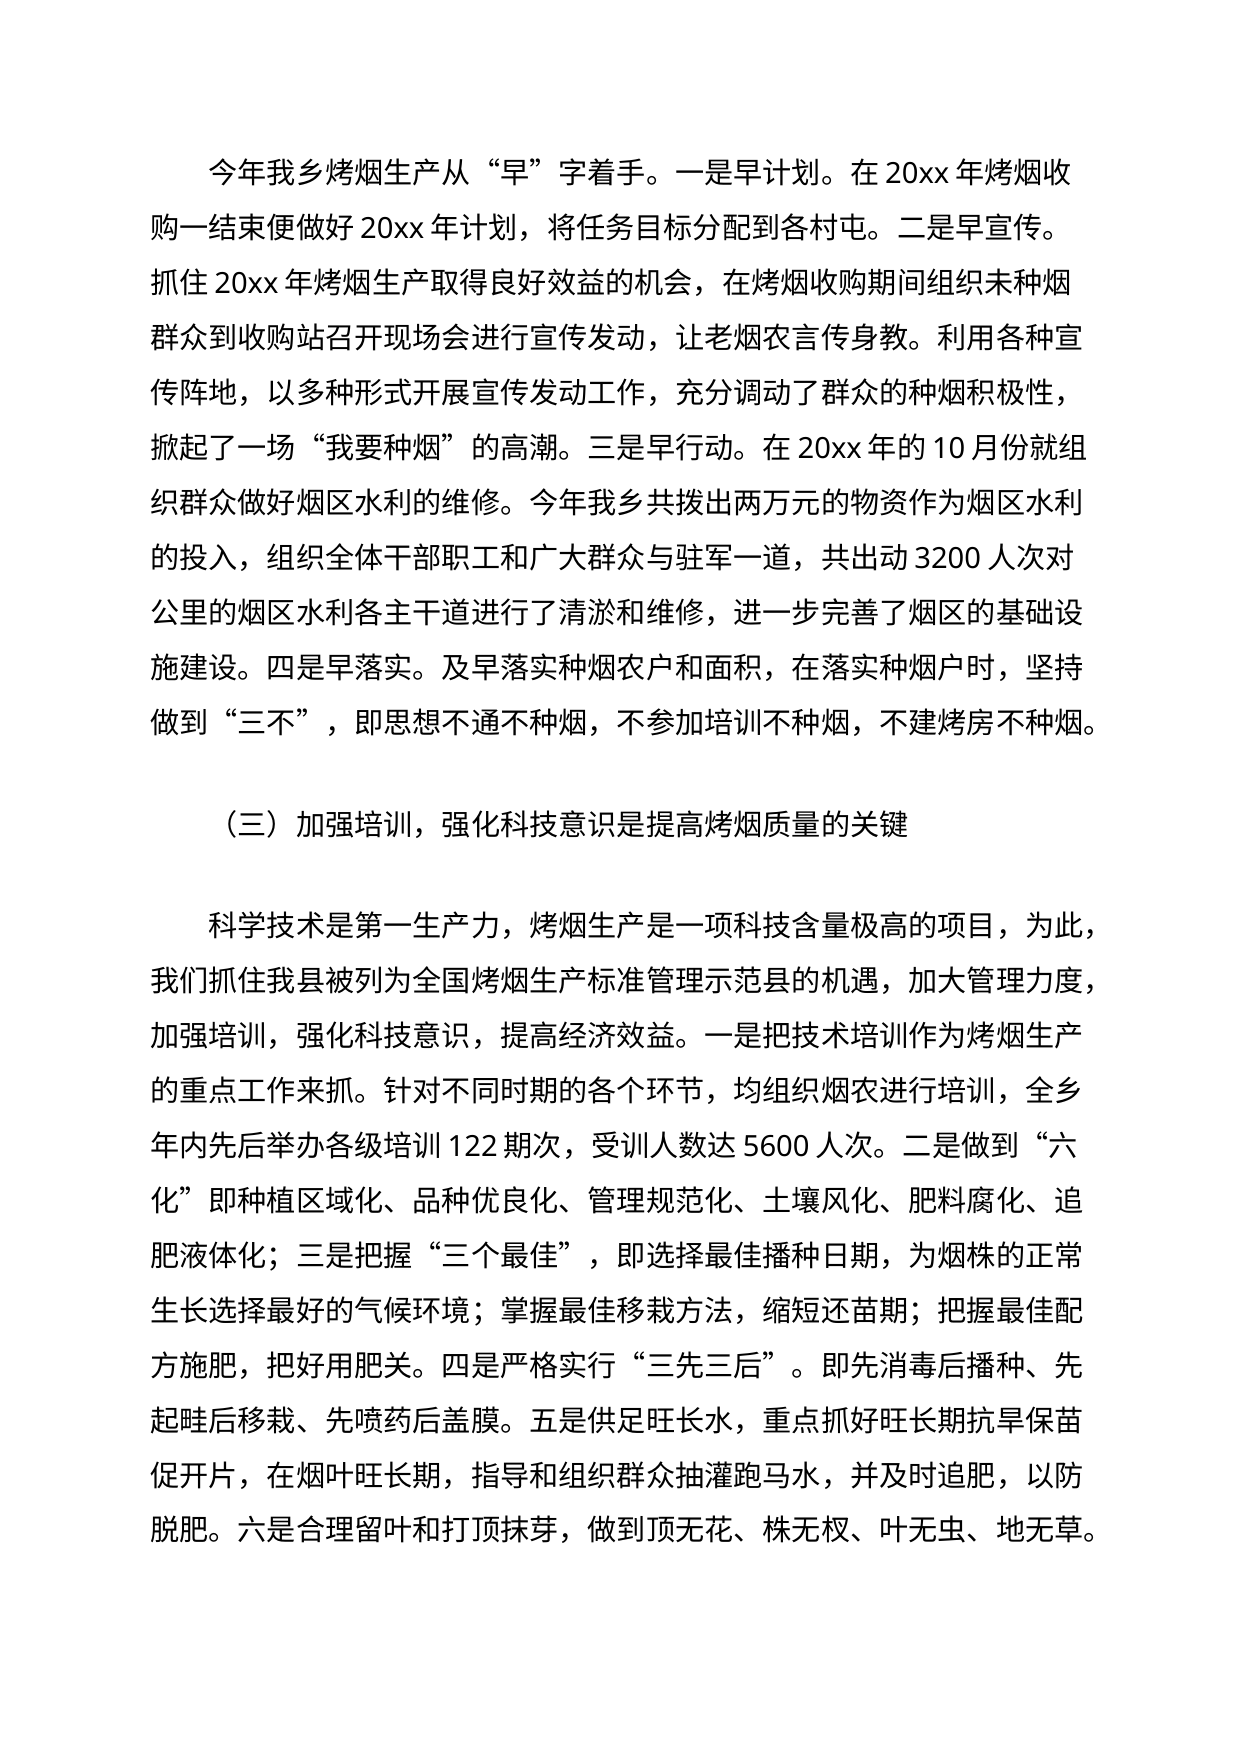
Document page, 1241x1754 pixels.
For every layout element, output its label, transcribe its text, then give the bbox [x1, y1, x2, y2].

text 今年我乡烤烟生产从“早”字着手。一是早计划。在20xx年烤烟收购一结束便做好20xx年计划，将任务目标分配到各村屯。二是早宣传。抓住20xx年烤烟生产取得良好效益的机会，在烤烟收购期间组织未种烟群众到收购站召开现场会进行宣传发动，让老烟农言传身教。利用各种宣传阵地，以多种形式开展宣传发动工作，充分调动了群众的种烟积极性，掀起了一场“我要种烟”的高潮。三是早行动。在20xx年的10月份就组织群众做好烟区水利的维修。今年我乡共拨出两万元的物资作为烟区水利的投入，组织全体干部职工和广大群众与驻军一道，共出动3200人次对公里的烟区水利各主干道进行了清淤和维修，进一步完善了烟区的基础设施建设。四是早落实。及早落实种烟农户和面积，在落实种烟户时，坚持做到“三不”，即思想不通不种烟，不参加培训不种烟，不建烤房不种烟。 [150, 150, 1090, 742]
text （三）加强培训，强化科技意识是提高烤烟质量的关键 [150, 801, 1090, 843]
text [150, 903, 1090, 1549]
